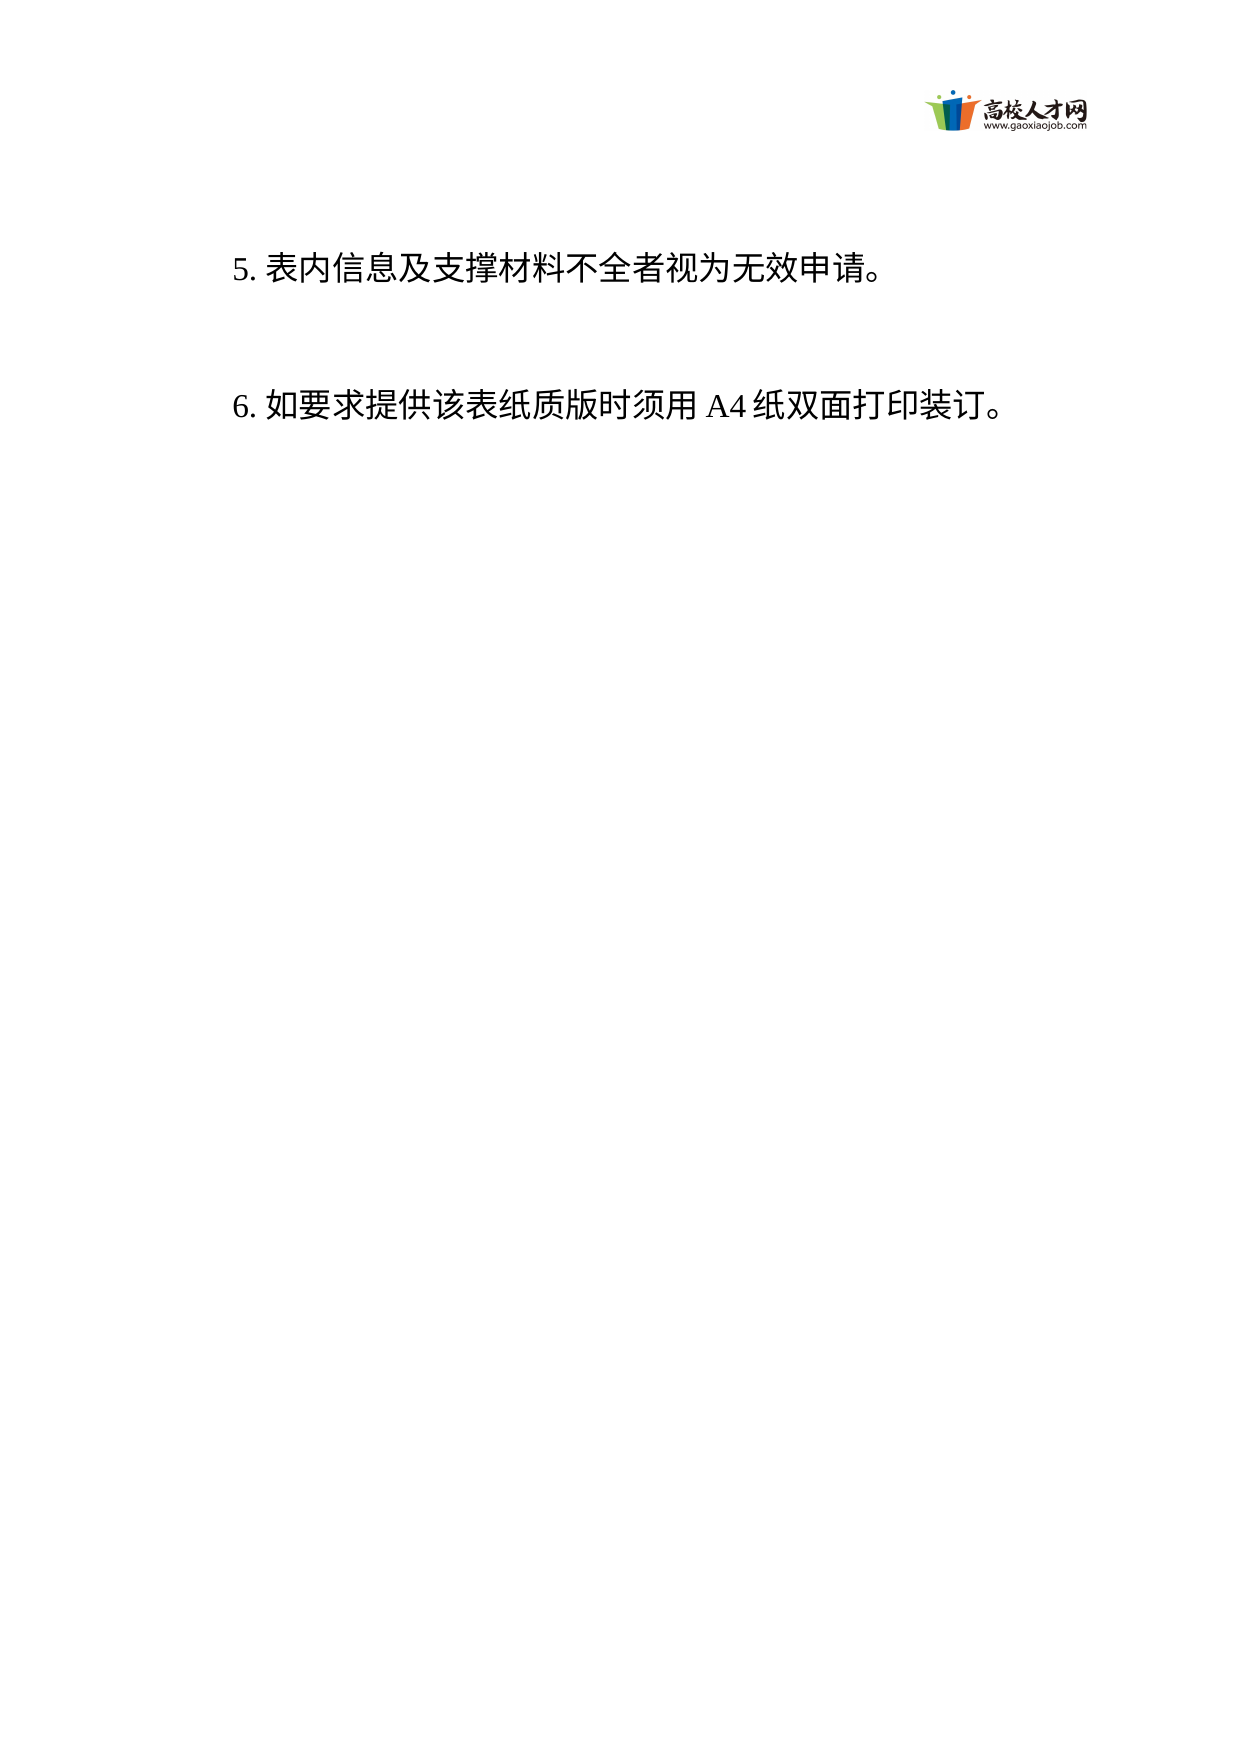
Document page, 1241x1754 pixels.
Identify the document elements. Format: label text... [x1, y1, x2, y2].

text 5. 表内信息及支撑材料不全者视为无效申请。 [165, 233, 1087, 298]
picture [924, 90, 1087, 131]
text 6. 如要求提供该表纸质版时须用A4纸双面打印装订。 [165, 370, 1087, 435]
